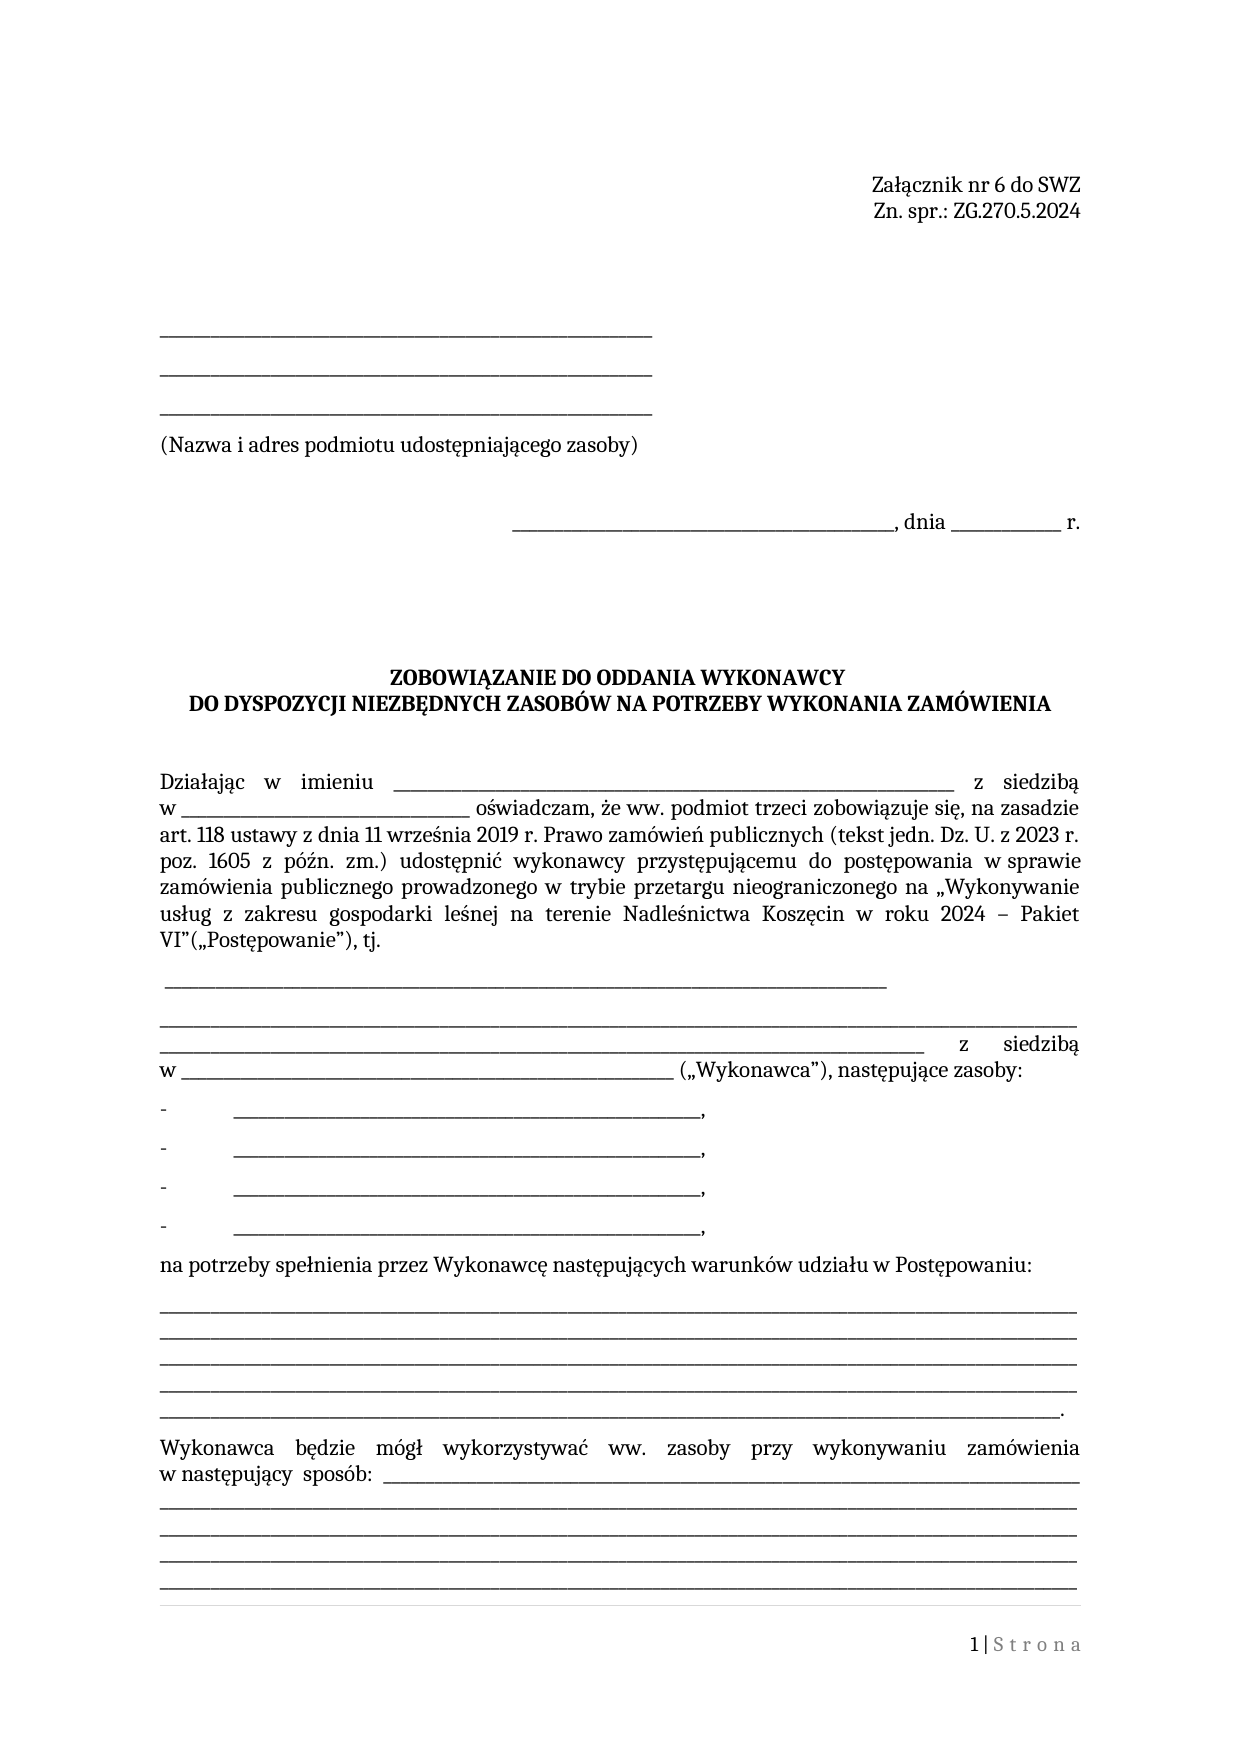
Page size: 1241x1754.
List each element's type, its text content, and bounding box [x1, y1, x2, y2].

text __________________________________________________________ [159, 354, 1081, 380]
text - _______________________________________________________, [159, 1096, 1081, 1122]
text - _______________________________________________________, [159, 1174, 1081, 1200]
text __________________________________________________________________________________________________________________________________________________________________________________________________________________________________________________________________________________________________________________________________________________________________________________________________________________________________________________________________________________________________________________________________________________________. [159, 1290, 1081, 1422]
text ZOBOWIĄZANIE DO ODDANIA WYKONAWCY DO DYSPOZYCJI NIEZBĘDNYCH ZASOBÓW NA POTRZEBY WYKONANIA ZAMÓWIENIA [159, 664, 1081, 717]
text - _______________________________________________________, [159, 1213, 1081, 1239]
text _____________________________________________, dnia _____________ r. [159, 509, 1081, 536]
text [159, 1434, 1081, 1593]
text __________________________________________________________ [159, 393, 1081, 419]
text __________________________________________________________ [159, 315, 1081, 341]
text na potrzeby spełnienia przez Wykonawcę następujących warunków udziału w Postępowaniu: [159, 1251, 1081, 1278]
text Działając w imieniu __________________________________________________________________ z siedzibą w __________________________________ oświadczam, że ww. podmiot trzeci zobowiązuje się, na zasadzie art. 118 ustawy z dnia 11 września 2019 r. Prawo zamówień publicznych (tekst jedn. Dz. U. z 2023 r. poz. 1605 z późn. zm.) udostępnić wykonawcy przystępującemu do postępowania w sprawie zamówienia publicznego prowadzonego w trybie przetargu nieograniczonego na „Wykonywanie usług z zakresu gospodarki leśnej na terenie Nadleśnictwa Koszęcin w roku 2024 – Pakiet VI”(„Postępowanie”), tj. [159, 769, 1081, 953]
text (Nazwa i adres podmiotu udostępniającego zasoby) [159, 431, 1081, 458]
text - _______________________________________________________, [159, 1135, 1081, 1161]
text Załącznik nr 6 do SWZ Zn. spr.: ZG.270.5.2024 [159, 172, 1081, 225]
text ______________________________________________________________________________________________________________________________________________________________________________________________________ z siedzibą w __________________________________________________________ („Wykonawca”), następujące zasoby: [159, 1004, 1081, 1083]
text _____________________________________________________________________________________ [159, 966, 1081, 992]
